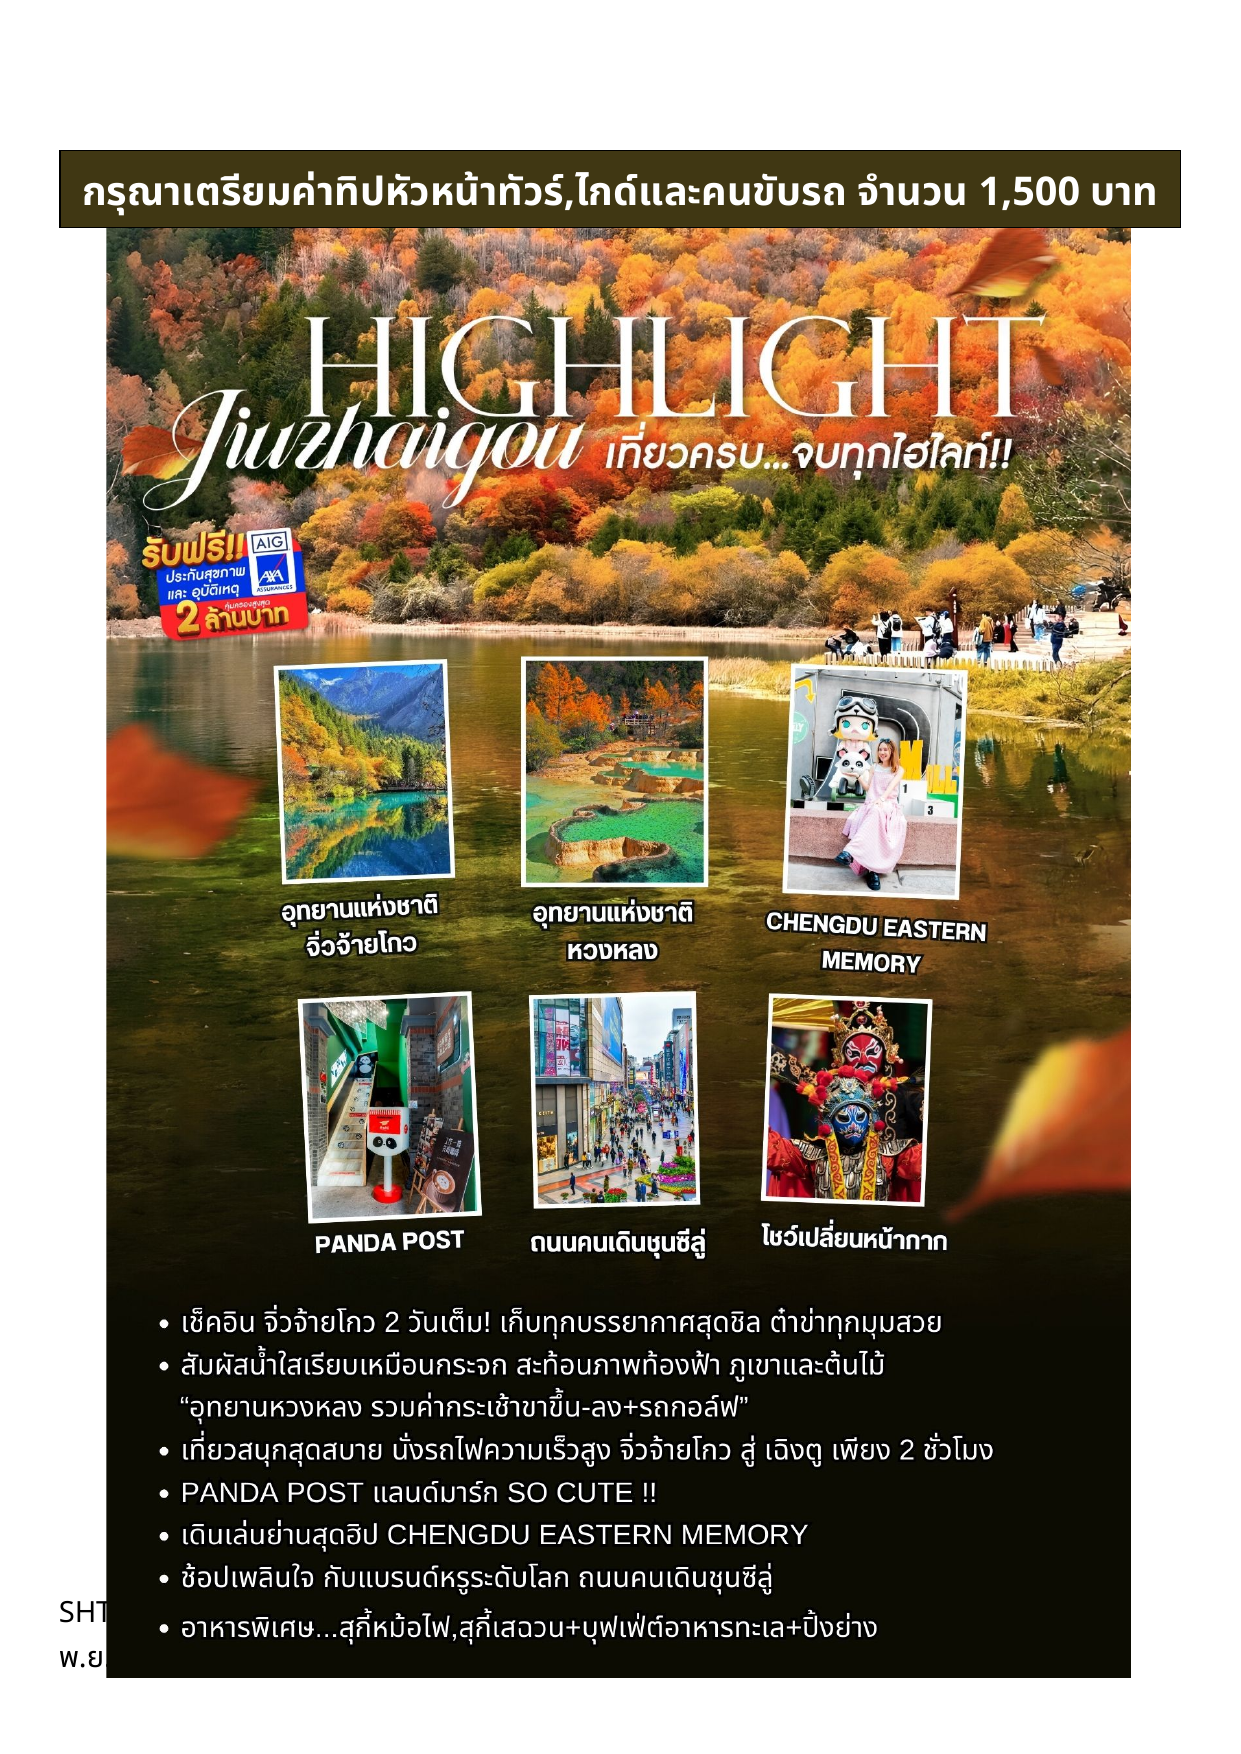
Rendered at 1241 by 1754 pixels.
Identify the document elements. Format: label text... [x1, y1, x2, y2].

picture [106, 228, 1130, 1677]
table_cell กรุณาเตรียมค่าทิปหัวหน้าทัวร์,ไกด์และคนขับรถ จำนวน 1,500 บาท ตลอดการเดินทาง [61, 151, 1180, 227]
